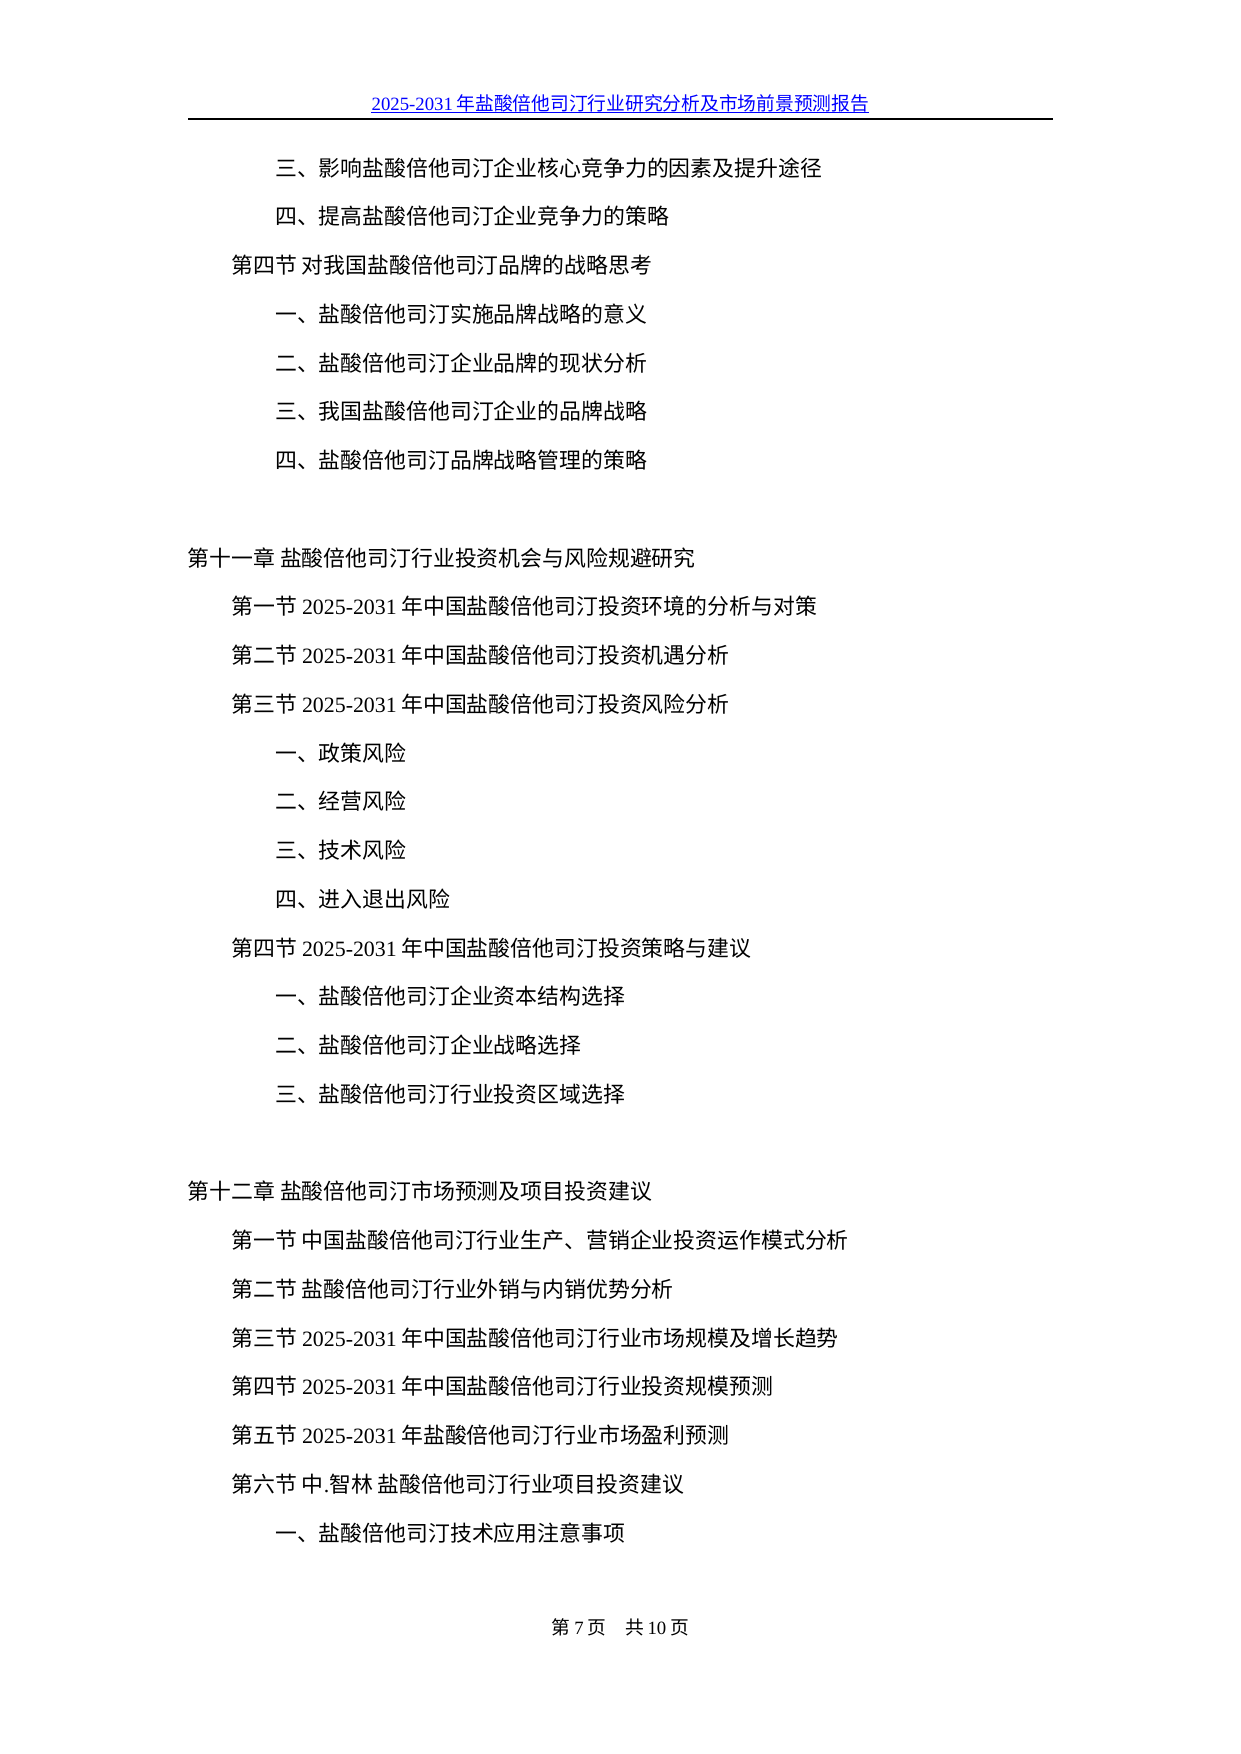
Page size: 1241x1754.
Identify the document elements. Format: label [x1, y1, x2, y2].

text [187, 150, 1053, 1548]
